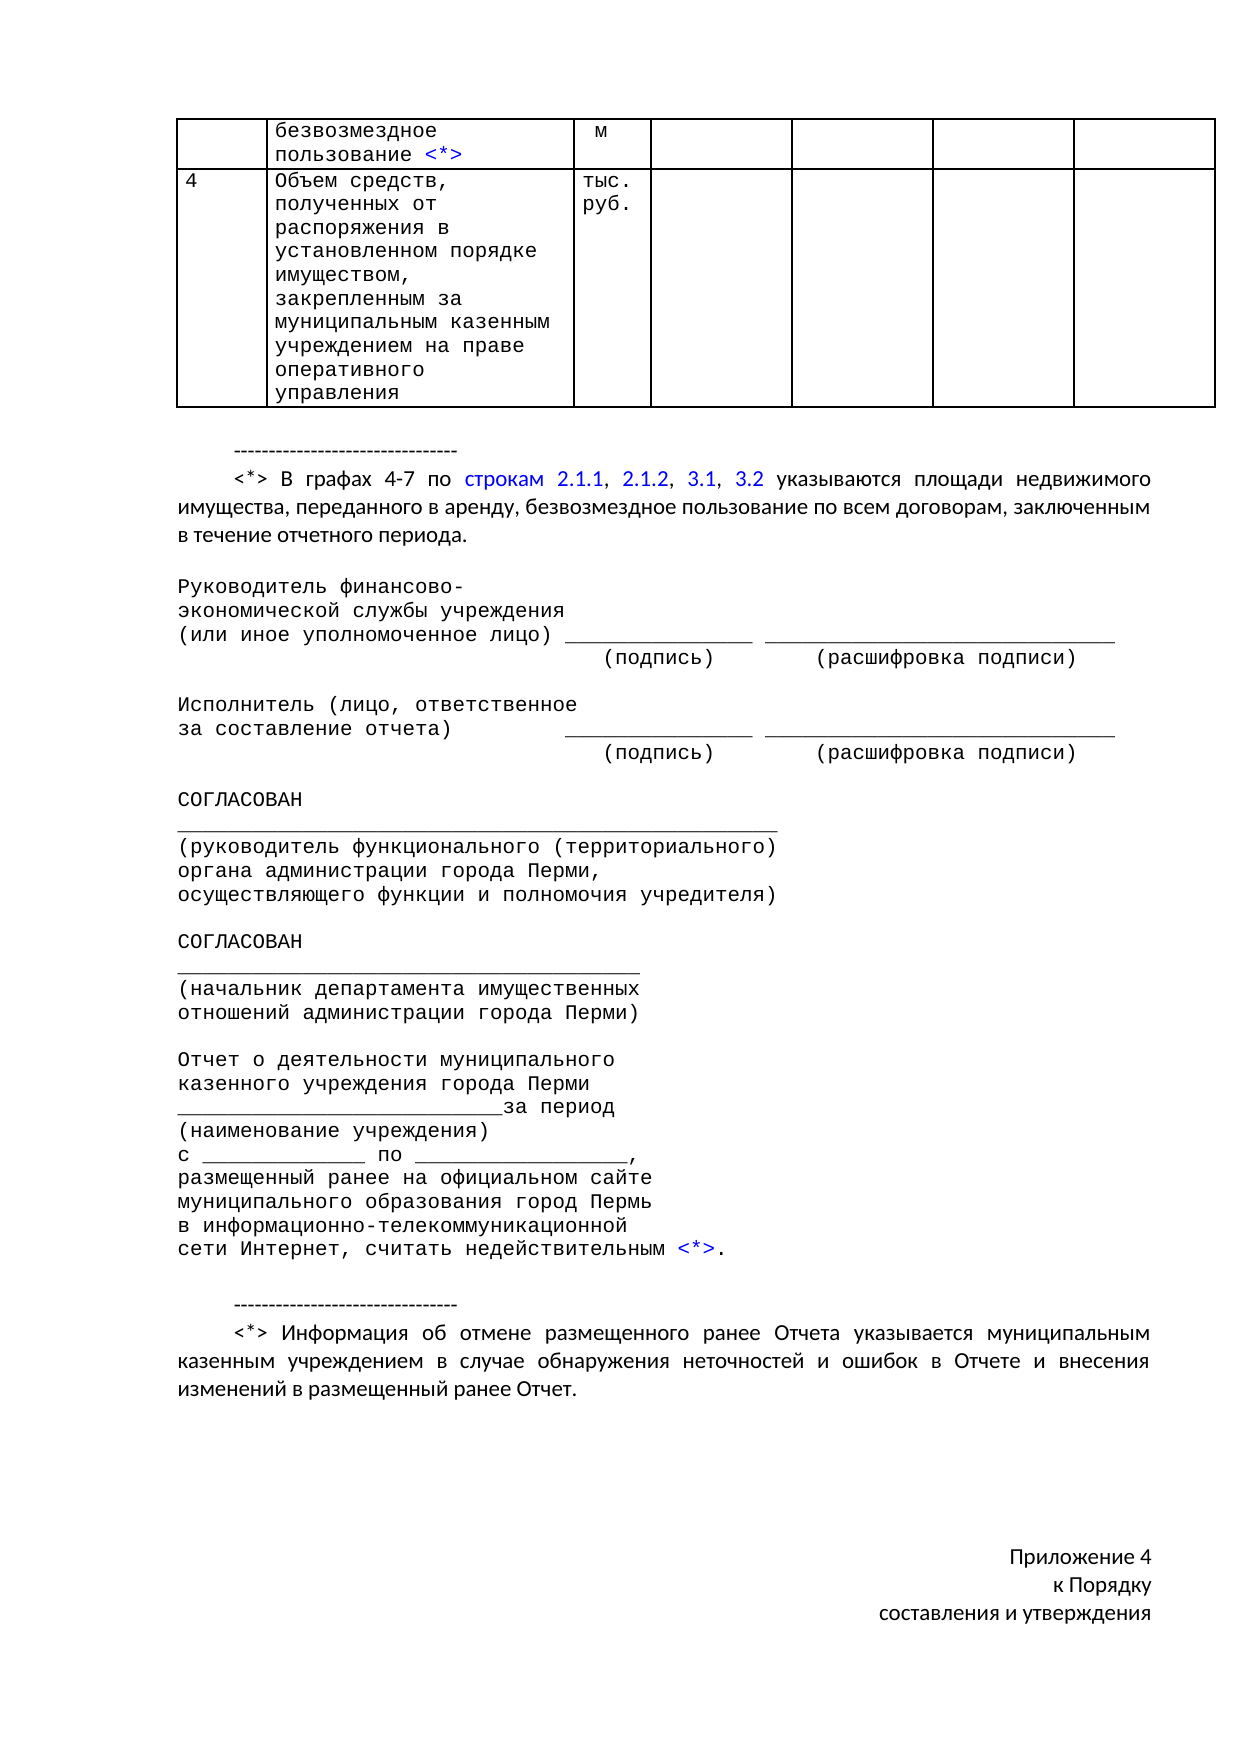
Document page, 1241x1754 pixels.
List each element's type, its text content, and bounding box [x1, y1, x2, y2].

text <*> Информация об отмене размещенного ранее Отчета указывается муниципальным казенным учреждением в случае обнаружения неточностей и ошибок в Отчете и внесения изменений в размещенный ранее Отчет. [177, 1318, 1152, 1402]
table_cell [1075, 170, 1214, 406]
text за составление отчета) _______________ ____________________________ [177, 718, 1152, 742]
text _____________________________________ [177, 954, 1152, 978]
text (наименование учреждения) [177, 1120, 1152, 1144]
text отношений администрации города Перми) [177, 1002, 1152, 1026]
text Руководитель финансово- [177, 576, 1152, 600]
text Исполнитель (лицо, ответственное [177, 694, 1152, 718]
text Отчет о деятельности муниципального [177, 1049, 1152, 1073]
text (начальник департамента имущественных [177, 978, 1152, 1002]
text сети Интернет, считать недействительным <*>. [177, 1238, 1152, 1262]
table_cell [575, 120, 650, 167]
text (подпись) (расшифровка подписи) [177, 742, 1152, 765]
text (подпись) (расшифровка подписи) [177, 647, 1152, 671]
text осуществляющего функции и полномочия учредителя) [177, 884, 1152, 907]
text к Порядку [177, 1570, 1152, 1598]
text в информационно-телекоммуникационной [177, 1215, 1152, 1238]
text ________________________________________________ [177, 813, 1152, 836]
text размещенный ранее на официальном сайте [177, 1167, 1152, 1191]
text экономической службы учреждения [177, 600, 1152, 623]
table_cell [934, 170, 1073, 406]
text __________________________за период [177, 1096, 1152, 1120]
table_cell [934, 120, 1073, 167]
text -------------------------------- [177, 1290, 1152, 1318]
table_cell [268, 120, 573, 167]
text Приложение 4 [177, 1542, 1152, 1570]
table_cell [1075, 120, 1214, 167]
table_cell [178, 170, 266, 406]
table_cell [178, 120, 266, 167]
text составления и утверждения [177, 1598, 1152, 1626]
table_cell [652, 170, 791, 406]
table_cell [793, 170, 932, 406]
text (руководитель функционального (территориального) [177, 836, 1152, 860]
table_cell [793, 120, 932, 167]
text казенного учреждения города Перми [177, 1073, 1152, 1096]
text СОГЛАСОВАН [177, 931, 1152, 954]
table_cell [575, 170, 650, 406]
text органа администрации города Перми, [177, 860, 1152, 884]
text СОГЛАСОВАН [177, 789, 1152, 813]
text <*> В графах 4-7 по строкам 2.1.1, 2.1.2, 3.1, 3.2 указываются площади недвижимого имущества, переданного в аренду, безвозмездное пользование по всем договорам, заключенным в течение отчетного периода. [177, 464, 1152, 548]
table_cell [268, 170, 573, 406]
text с _____________ по _________________, [177, 1144, 1152, 1167]
text муниципального образования город Пермь [177, 1191, 1152, 1215]
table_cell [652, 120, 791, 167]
text (или иное уполномоченное лицо) _______________ ____________________________ [177, 623, 1152, 647]
text -------------------------------- [177, 436, 1152, 464]
